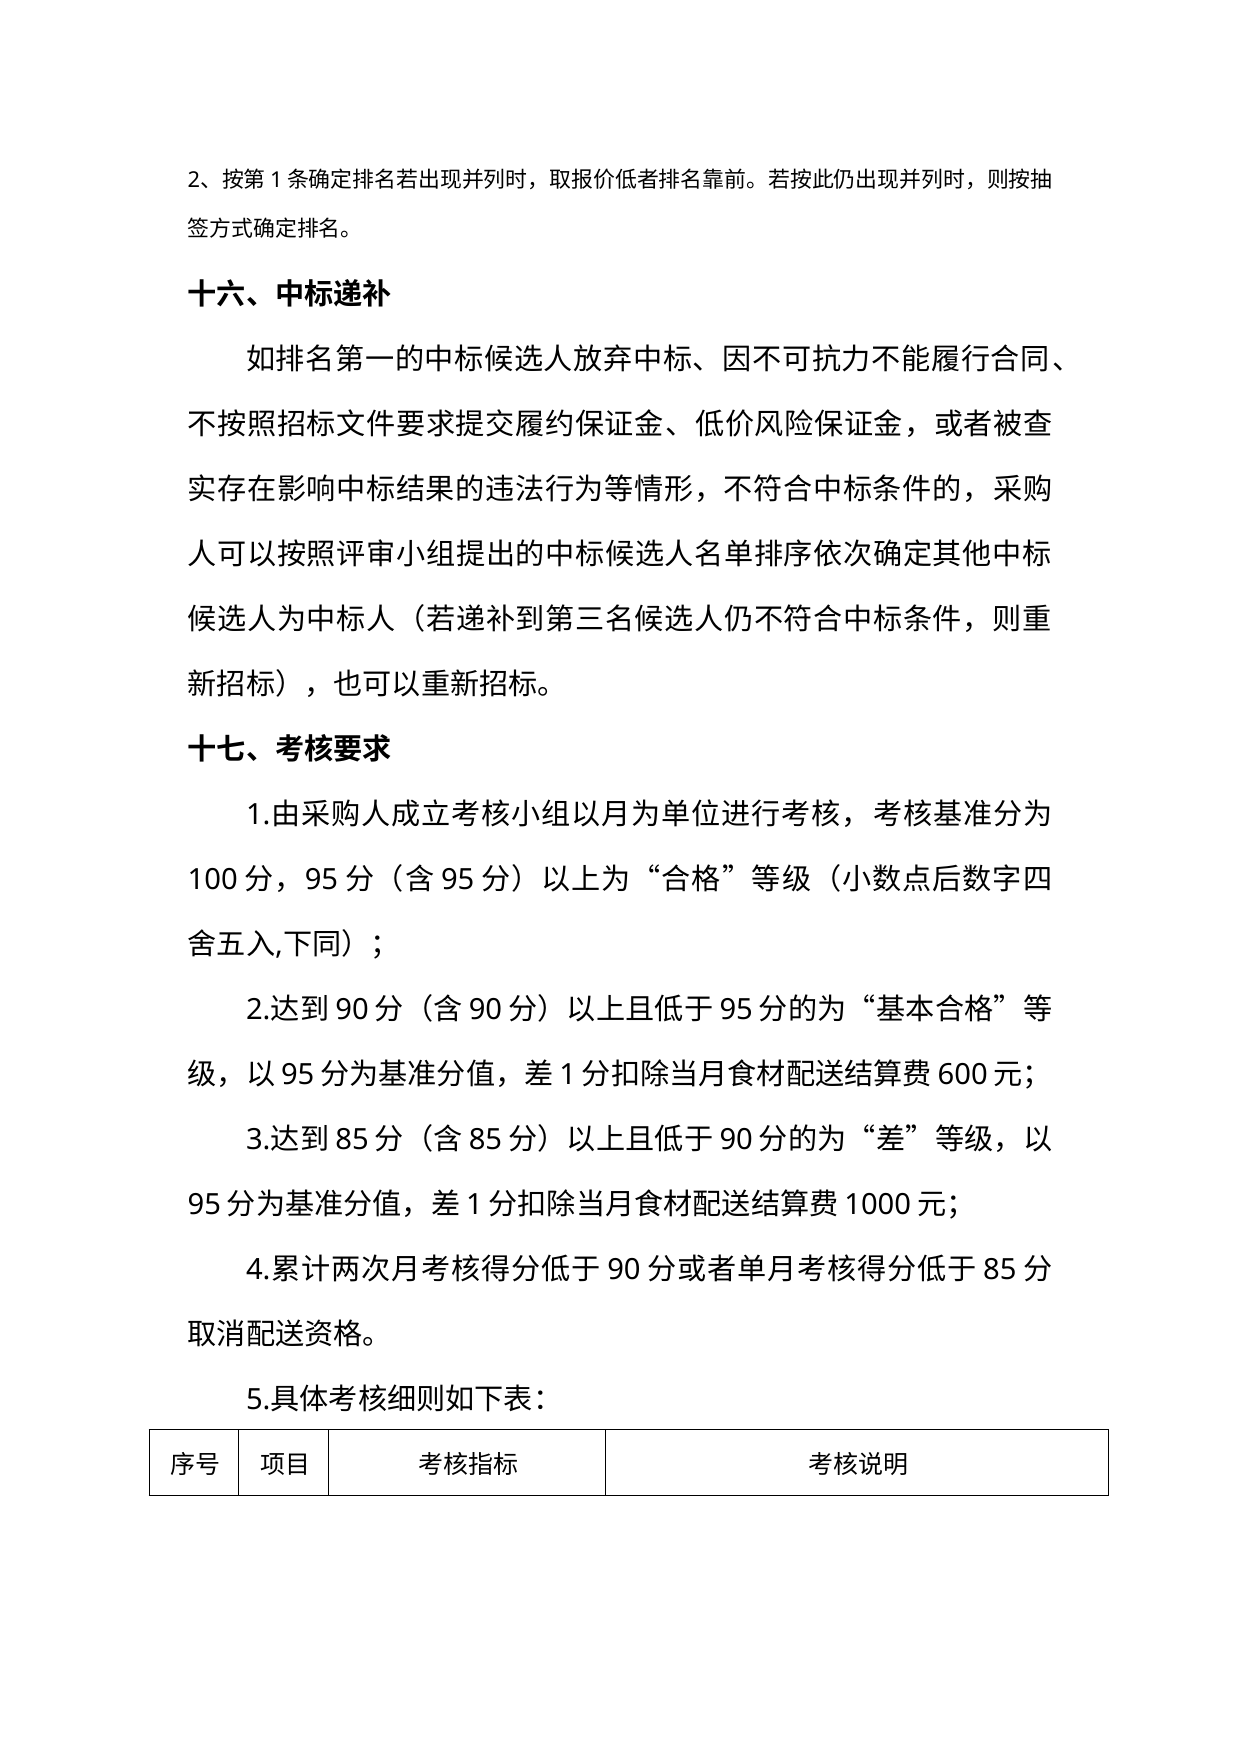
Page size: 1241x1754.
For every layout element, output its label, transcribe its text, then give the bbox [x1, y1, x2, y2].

text 十七、考核要求 [187, 714, 1053, 779]
text 5.具体考核细则如下表： [187, 1364, 1053, 1429]
table_header 序号 [150, 1430, 238, 1495]
table_header 项目 [239, 1430, 328, 1495]
table_header 考核说明 [606, 1430, 1108, 1495]
text 3.达到85分（含85分）以上且低于90分的为“差”等级，以95分为基准分值，差1分扣除当月食材配送结算费1000元； [187, 1104, 1053, 1234]
table_header 考核指标 [329, 1430, 605, 1495]
text 如排名第一的中标候选人放弃中标、因不可抗力不能履行合同、不按照招标文件要求提交履约保证金、低价风险保证金，或者被查实存在影响中标结果的违法行为等情形，不符合中标条件的，采购人可以按照评审小组提出的中标候选人名单排序依次确定其他中标候选人为中标人（若递补到第三名候选人仍不符合中标条件，则重新招标），也可以重新招标。 [187, 324, 1053, 714]
text 4.累计两次月考核得分低于90分或者单月考核得分低于85分，取消配送资格。 [187, 1234, 1053, 1364]
text 2、按第1条确定排名若出现并列时，取报价低者排名靠前。若按此仍出现并列时，则按抽签方式确定排名。 [187, 162, 1053, 243]
text 十六、中标递补 [187, 259, 1053, 324]
text 1.由采购人成立考核小组以月为单位进行考核，考核基准分为100分，95分（含95分）以上为“合格”等级（小数点后数字四舍五入,下同）； [187, 779, 1053, 974]
text 2.达到90分（含90分）以上且低于95分的为“基本合格”等级，以95分为基准分值，差1分扣除当月食材配送结算费600元； [187, 974, 1053, 1104]
